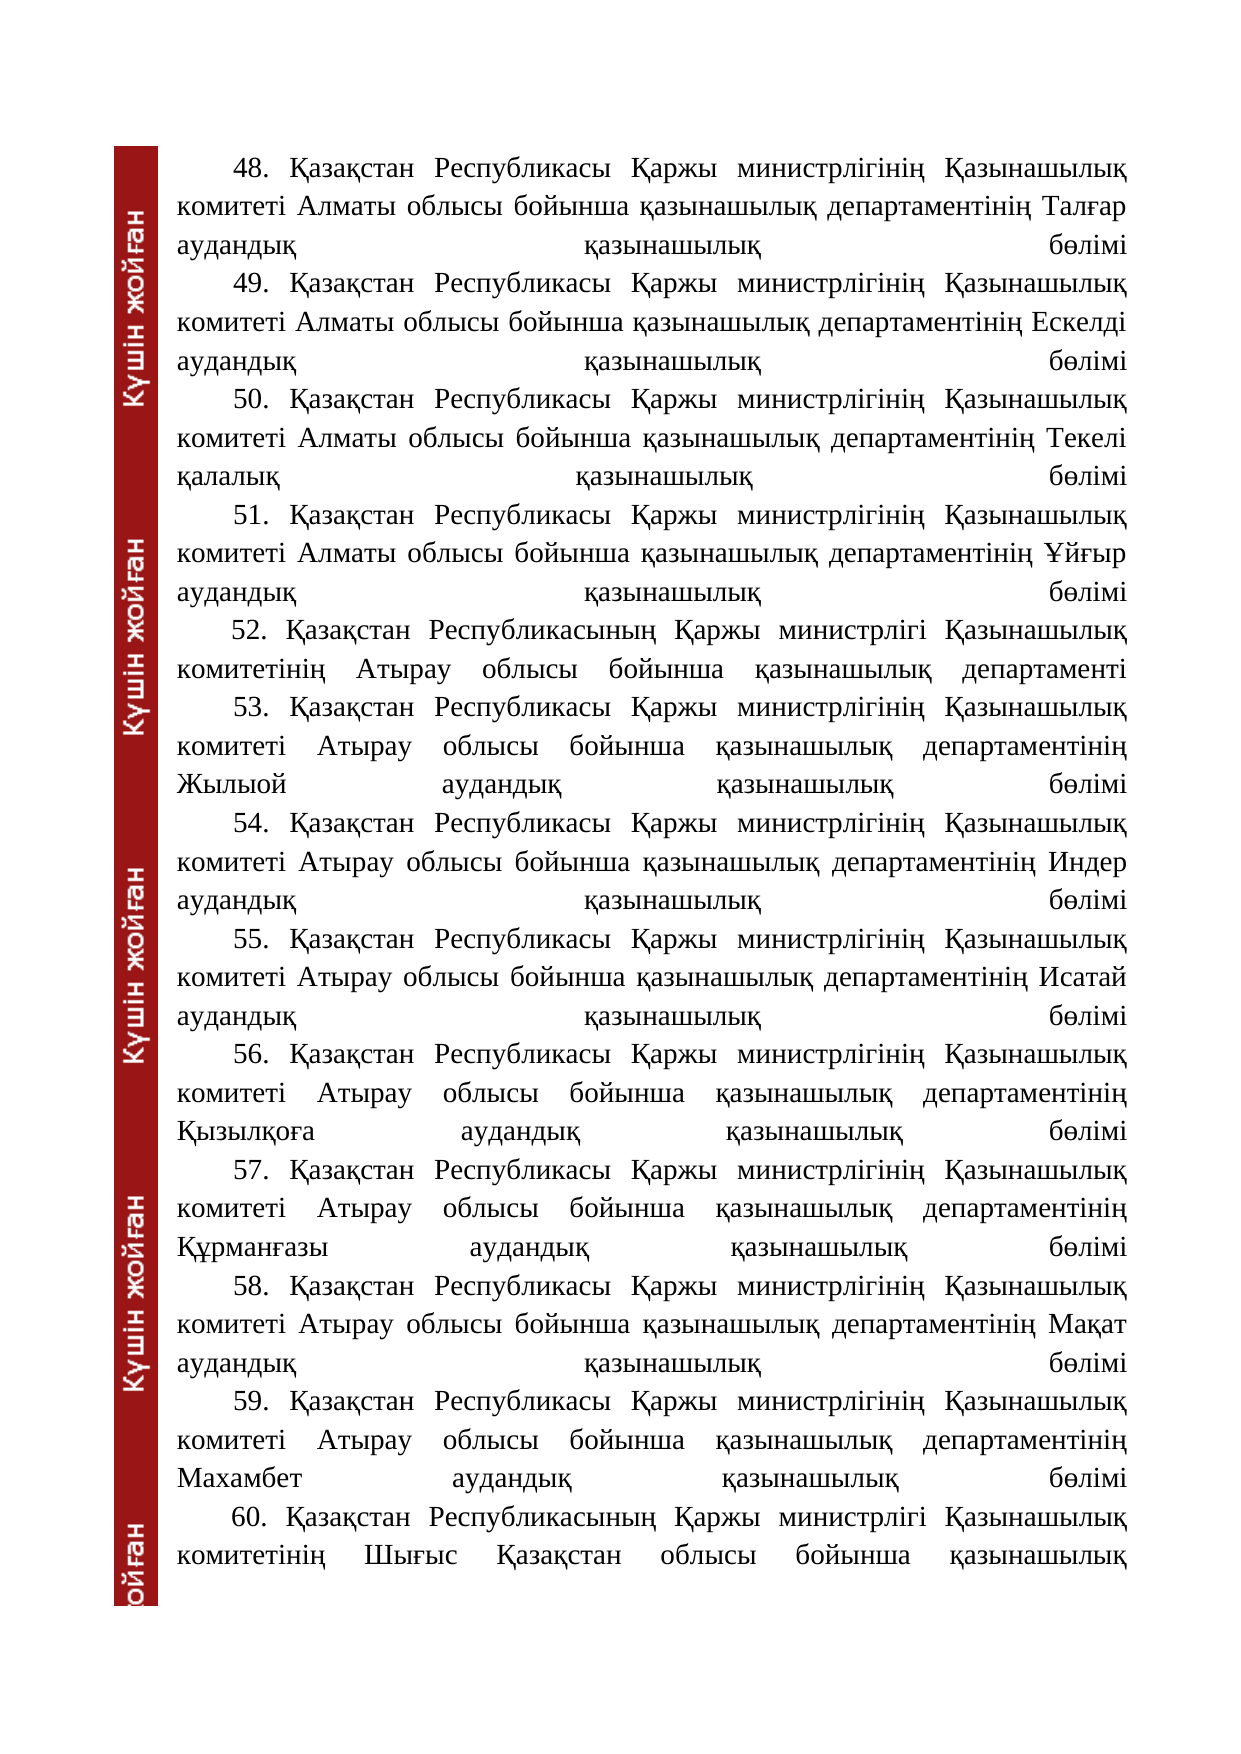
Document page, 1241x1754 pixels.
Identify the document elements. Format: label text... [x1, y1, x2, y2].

picture [114, 1571, 158, 1606]
picture [114, 146, 158, 150]
